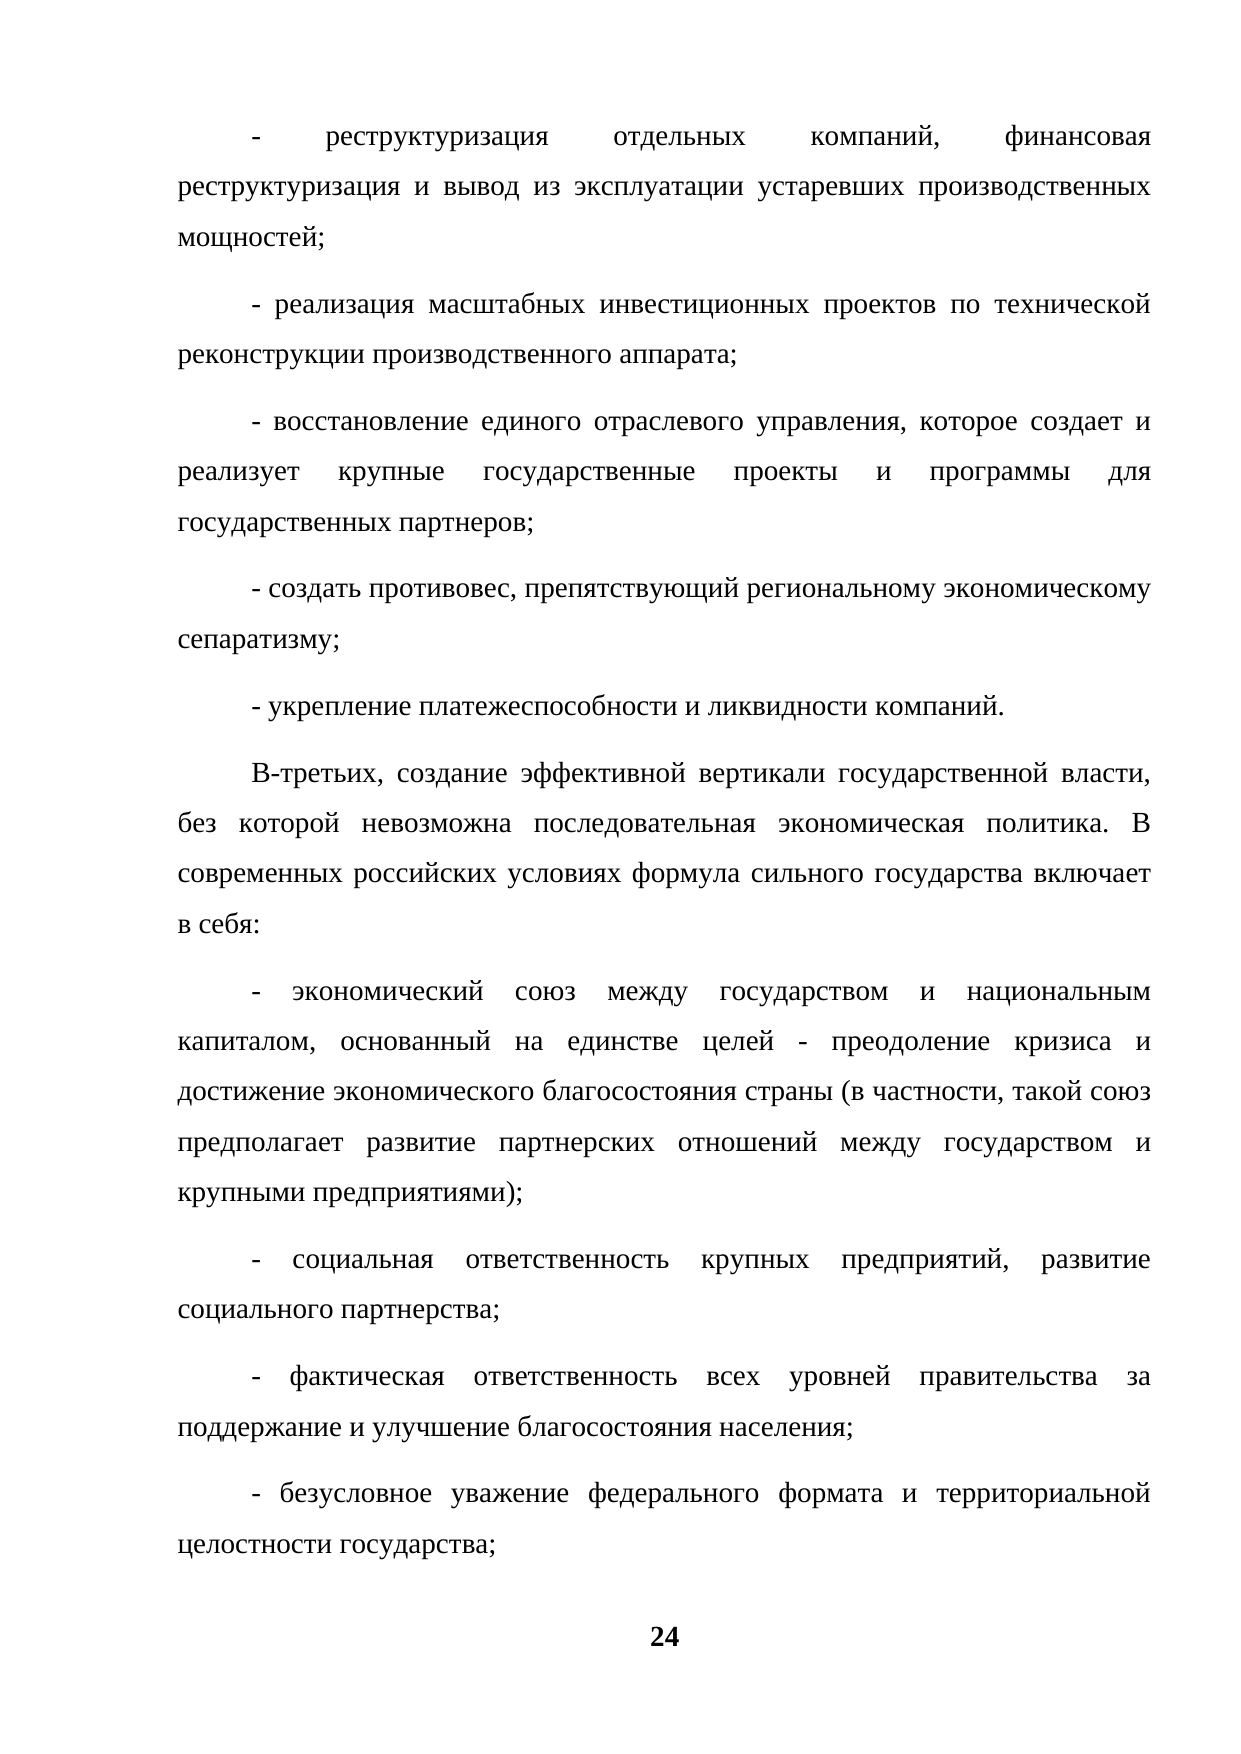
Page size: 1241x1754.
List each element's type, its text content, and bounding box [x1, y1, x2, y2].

text - социальная ответственность крупных предприятий, развитие социального партнерства; [177, 1241, 1152, 1325]
text - безусловное уважение федерального формата и территориальной целостности государства; [177, 1476, 1152, 1559]
text - укрепление платежеспособности и ликвидности компаний. [177, 688, 1152, 721]
text - создать противовес, препятствующий региональному экономическому сепаратизму; [177, 571, 1152, 654]
text - экономический союз между государством и национальным капиталом, основанный на единстве целей - преодоление кризиса и достижение экономического благосостояния страны (в частности, такой союз предполагает развитие партнерских отношений между государством и крупными предприятиями); [177, 973, 1152, 1208]
text - фактическая ответственность всех уровней правительства за поддержание и улучшение благосостояния населения; [177, 1358, 1152, 1442]
text В-третьих, создание эффективной вертикали государственной власти, без которой невозможна последовательная экономическая политика. В современных российских условиях формула сильного государства включает в себя: [177, 755, 1152, 939]
text - восстановление единого отраслевого управления, которое создает и реализует крупные государственные проекты и программы для государственных партнеров; [177, 403, 1152, 537]
text - реализация масштабных инвестиционных проектов по технической реконструкции производственного аппарата; [177, 286, 1152, 369]
text - реструктуризация отдельных компаний, финансовая реструктуризация и вывод из эксплуатации устаревших производственных мощностей; [177, 118, 1152, 252]
